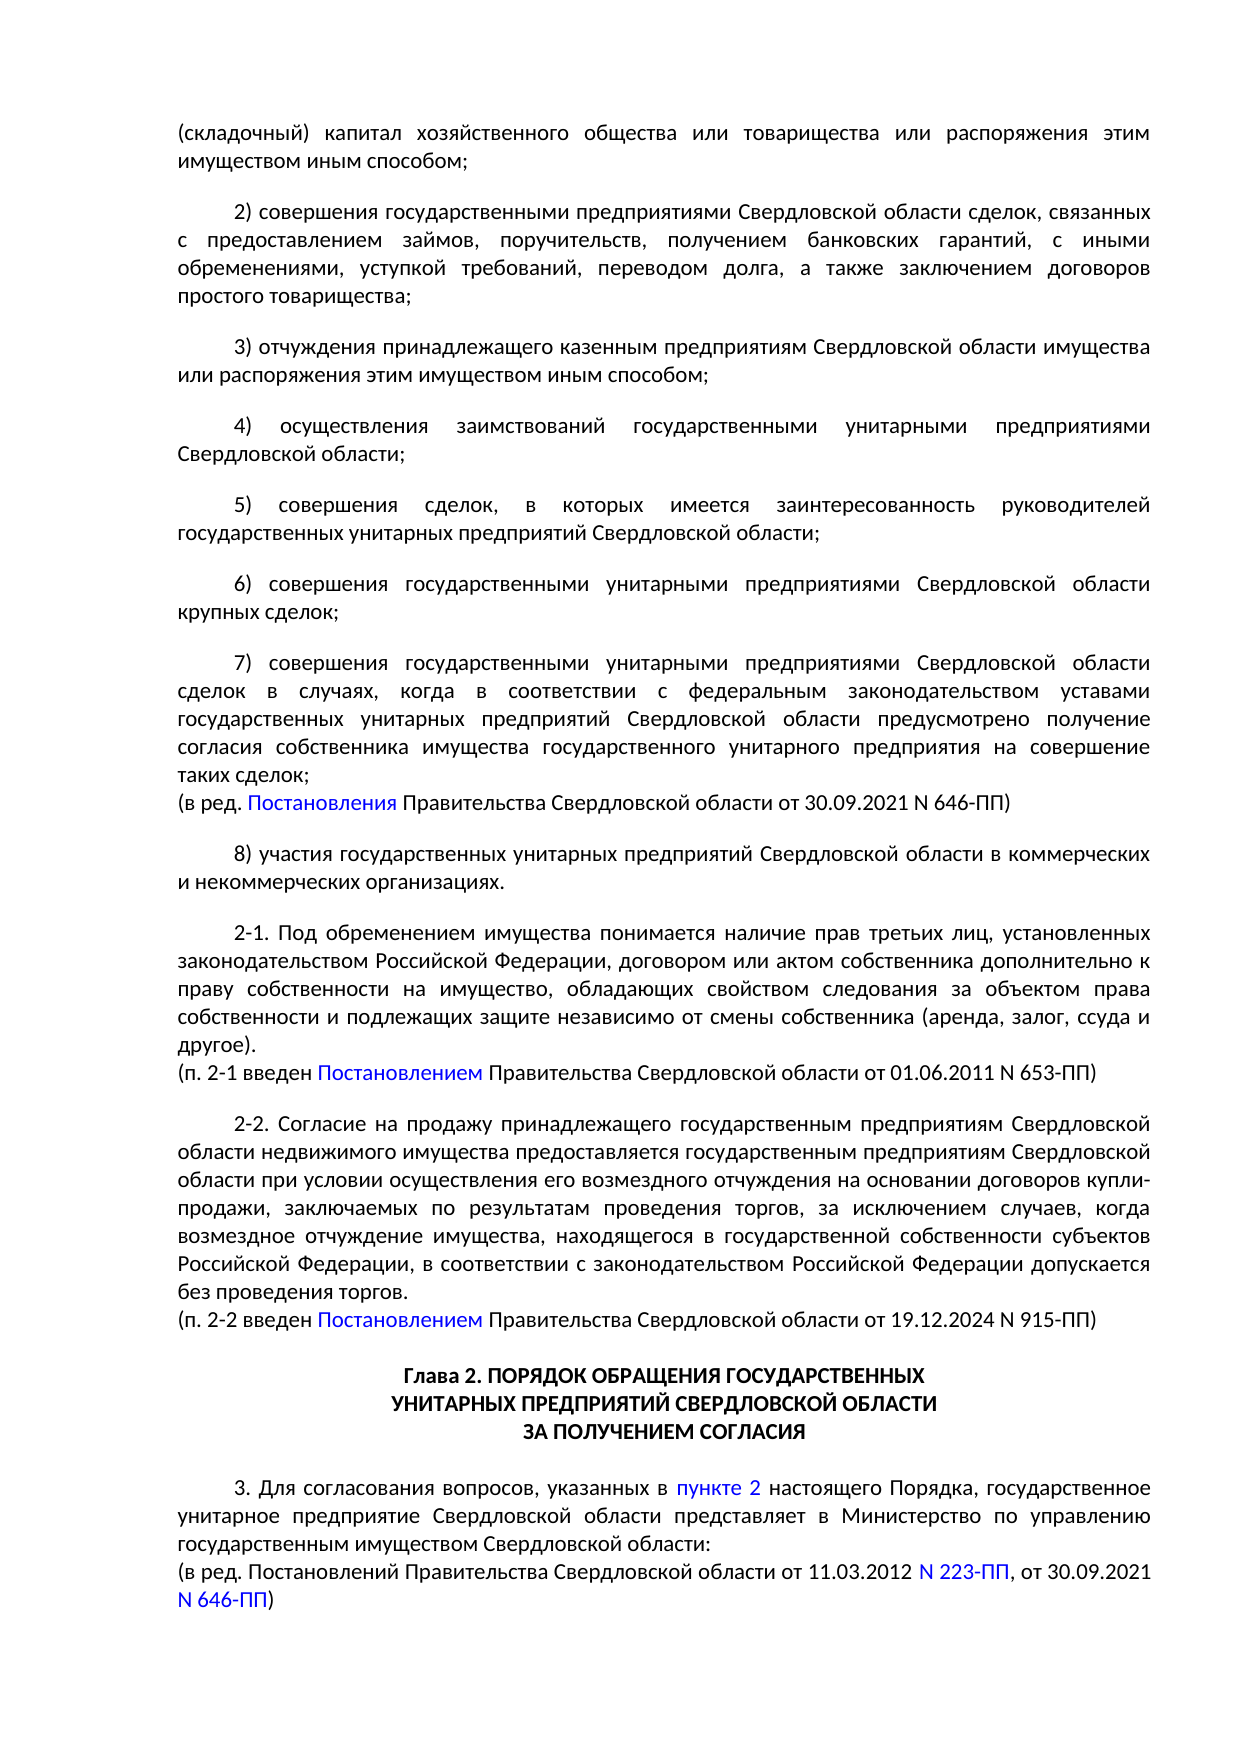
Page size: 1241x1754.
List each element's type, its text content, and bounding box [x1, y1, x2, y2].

text 5) совершения сделок, в которых имеется заинтересованность руководителей государственных унитарных предприятий Свердловской области; [177, 490, 1152, 546]
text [177, 118, 1152, 174]
text (п. 2-1 введен Постановлением Правительства Свердловской области от 01.06.2011 N 653-ПП) [177, 1058, 1152, 1086]
text 8) участия государственных унитарных предприятий Свердловской области в коммерческих и некоммерческих организациях. [177, 839, 1152, 895]
text (в ред. Постановления Правительства Свердловской области от 30.09.2021 N 646-ПП) [177, 788, 1152, 816]
text 3) отчуждения принадлежащего казенным предприятиям Свердловской области имущества или распоряжения этим имуществом иным способом; [177, 332, 1152, 388]
text 4) осуществления заимствований государственными унитарными предприятиями Свердловской области; [177, 411, 1152, 467]
text 2) совершения государственными предприятиями Свердловской области сделок, связанных с предоставлением займов, поручительств, получением банковских гарантий, с иными обременениями, уступкой требований, переводом долга, а также заключением договоров простого товарищества; [177, 197, 1152, 309]
text 3. Для согласования вопросов, указанных в пункте 2 настоящего Порядка, государственное унитарное предприятие Свердловской области представляет в Министерство по управлению государственным имуществом Свердловской области: [177, 1473, 1152, 1557]
text 2-1. Под обременением имущества понимается наличие прав третьих лиц, установленных законодательством Российской Федерации, договором или актом собственника дополнительно к праву собственности на имущество, обладающих свойством следования за объектом права собственности и подлежащих защите независимо от смены собственника (аренда, залог, ссуда и другое). [177, 918, 1152, 1058]
text 6) совершения государственными унитарными предприятиями Свердловской области крупных сделок; [177, 569, 1152, 625]
title УНИТАРНЫХ ПРЕДПРИЯТИЙ СВЕРДЛОВСКОЙ ОБЛАСТИ [177, 1389, 1152, 1417]
text (в ред. Постановлений Правительства Свердловской области от 11.03.2012 N 223-ПП, от 30.09.2021 N 646-ПП) [177, 1557, 1152, 1613]
title ЗА ПОЛУЧЕНИЕМ СОГЛАСИЯ [177, 1417, 1152, 1445]
title Глава 2. ПОРЯДОК ОБРАЩЕНИЯ ГОСУДАРСТВЕННЫХ [177, 1361, 1152, 1389]
text 2-2. Согласие на продажу принадлежащего государственным предприятиям Свердловской области недвижимого имущества предоставляется государственным предприятиям Свердловской области при условии осуществления его возмездного отчуждения на основании договоров купли-продажи, заключаемых по результатам проведения торгов, за исключением случаев, когда возмездное отчуждение имущества, находящегося в государственной собственности субъектов Российской Федерации, в соответствии с законодательством Российской Федерации допускается без проведения торгов. [177, 1109, 1152, 1305]
text (п. 2-2 введен Постановлением Правительства Свердловской области от 19.12.2024 N 915-ПП) [177, 1305, 1152, 1333]
text 7) совершения государственными унитарными предприятиями Свердловской области сделок в случаях, когда в соответствии с федеральным законодательством уставами государственных унитарных предприятий Свердловской области предусмотрено получение согласия собственника имущества государственного унитарного предприятия на совершение таких сделок; [177, 648, 1152, 788]
